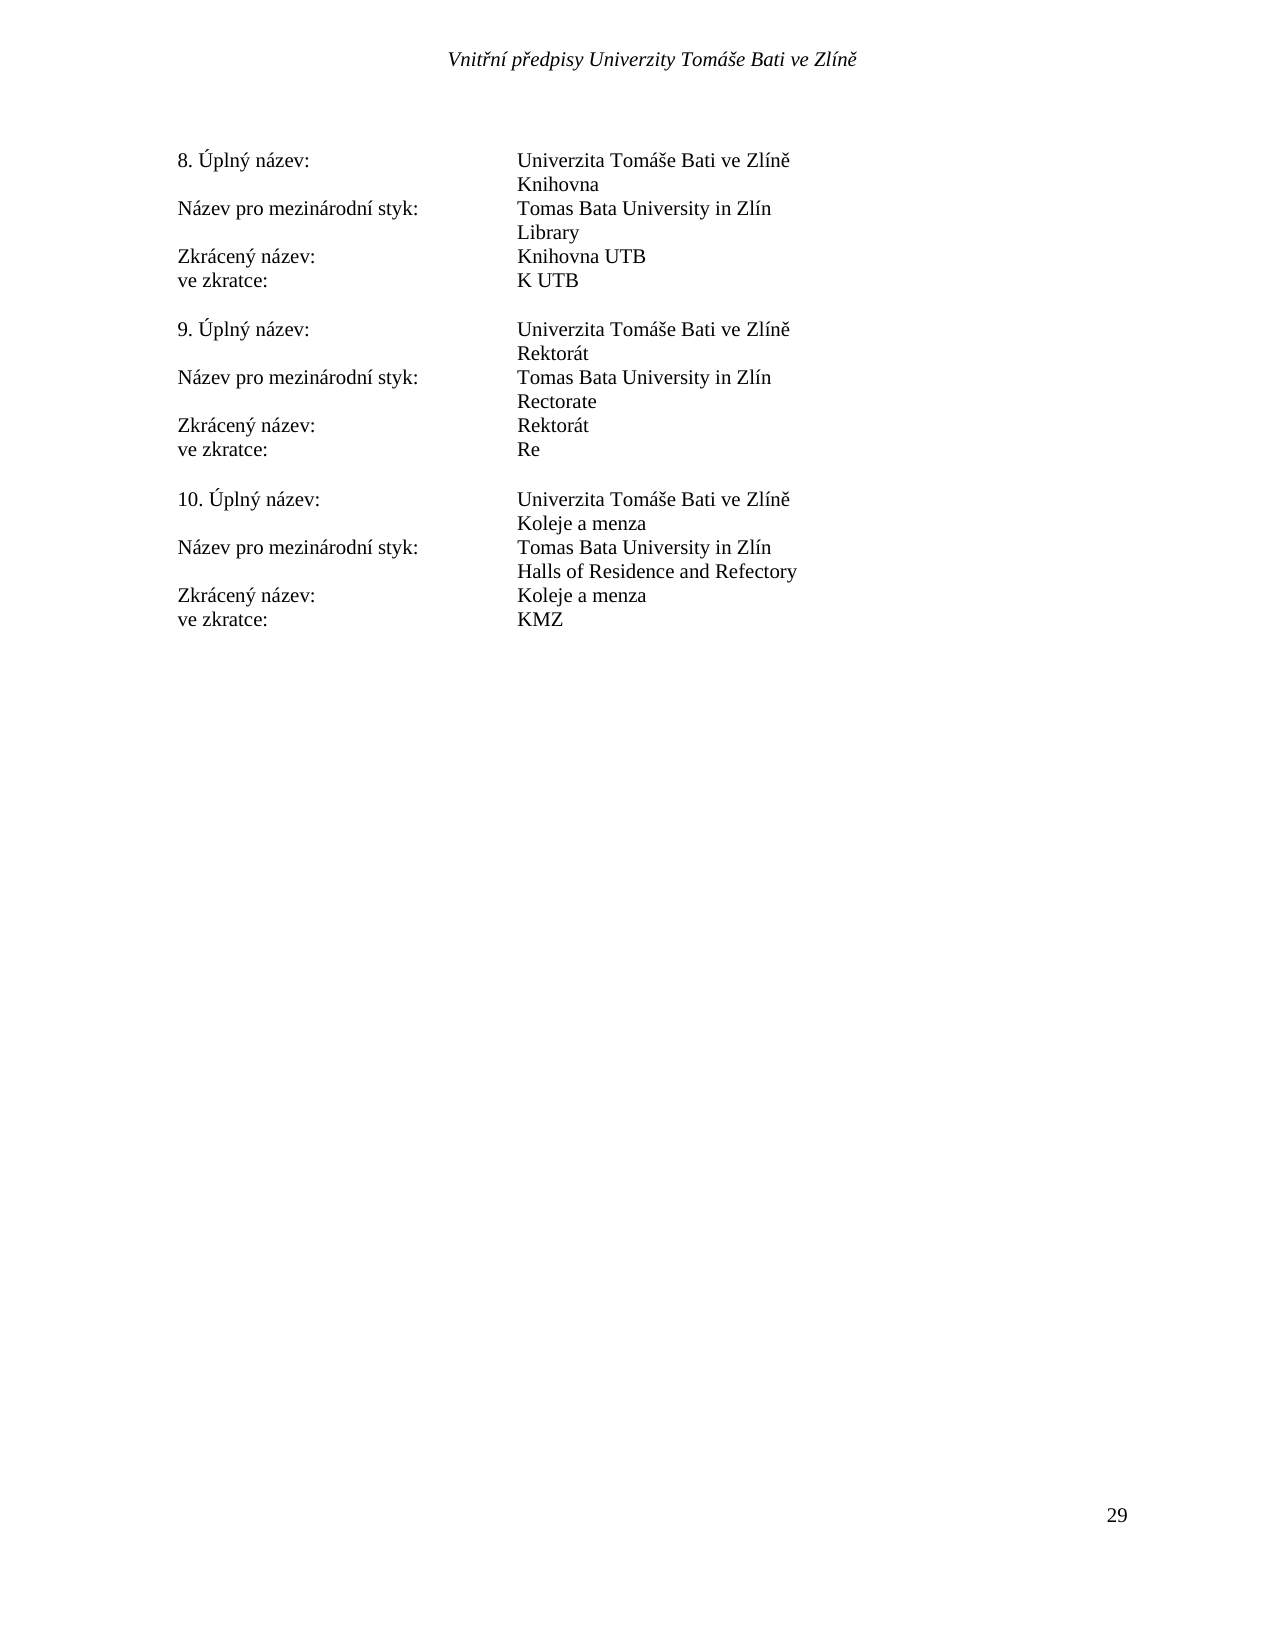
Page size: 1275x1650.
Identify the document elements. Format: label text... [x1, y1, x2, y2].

text 8. Úplný název: Univerzita Tomáše Bati ve Zlíně [148, 148, 1127, 172]
text 9. Úplný název: Univerzita Tomáše Bati ve Zlíně [148, 317, 1127, 341]
text Rectorate [148, 389, 1127, 413]
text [148, 196, 1127, 220]
text ve zkratce: K UTB [148, 268, 1127, 292]
text Knihovna [148, 172, 1127, 196]
text Halls of Residence and Refectory [148, 559, 1127, 583]
text Rektorát [148, 341, 1127, 365]
text ve zkratce: Re [148, 437, 1127, 461]
text Koleje a menza [148, 511, 1127, 534]
text Zkrácený název: Rektorát [148, 413, 1127, 437]
text Library [148, 220, 1127, 244]
text Zkrácený název: Knihovna UTB [148, 244, 1127, 268]
text Název pro mezinárodní styk: Tomas Bata University in Zlín [148, 534, 1127, 559]
text Název pro mezinárodní styk: Tomas Bata University in Zlín [148, 365, 1127, 389]
text ve zkratce: KMZ [148, 607, 1127, 631]
text 10. Úplný název: Univerzita Tomáše Bati ve Zlíně [148, 486, 1127, 511]
text Zkrácený název: Koleje a menza [148, 583, 1127, 607]
